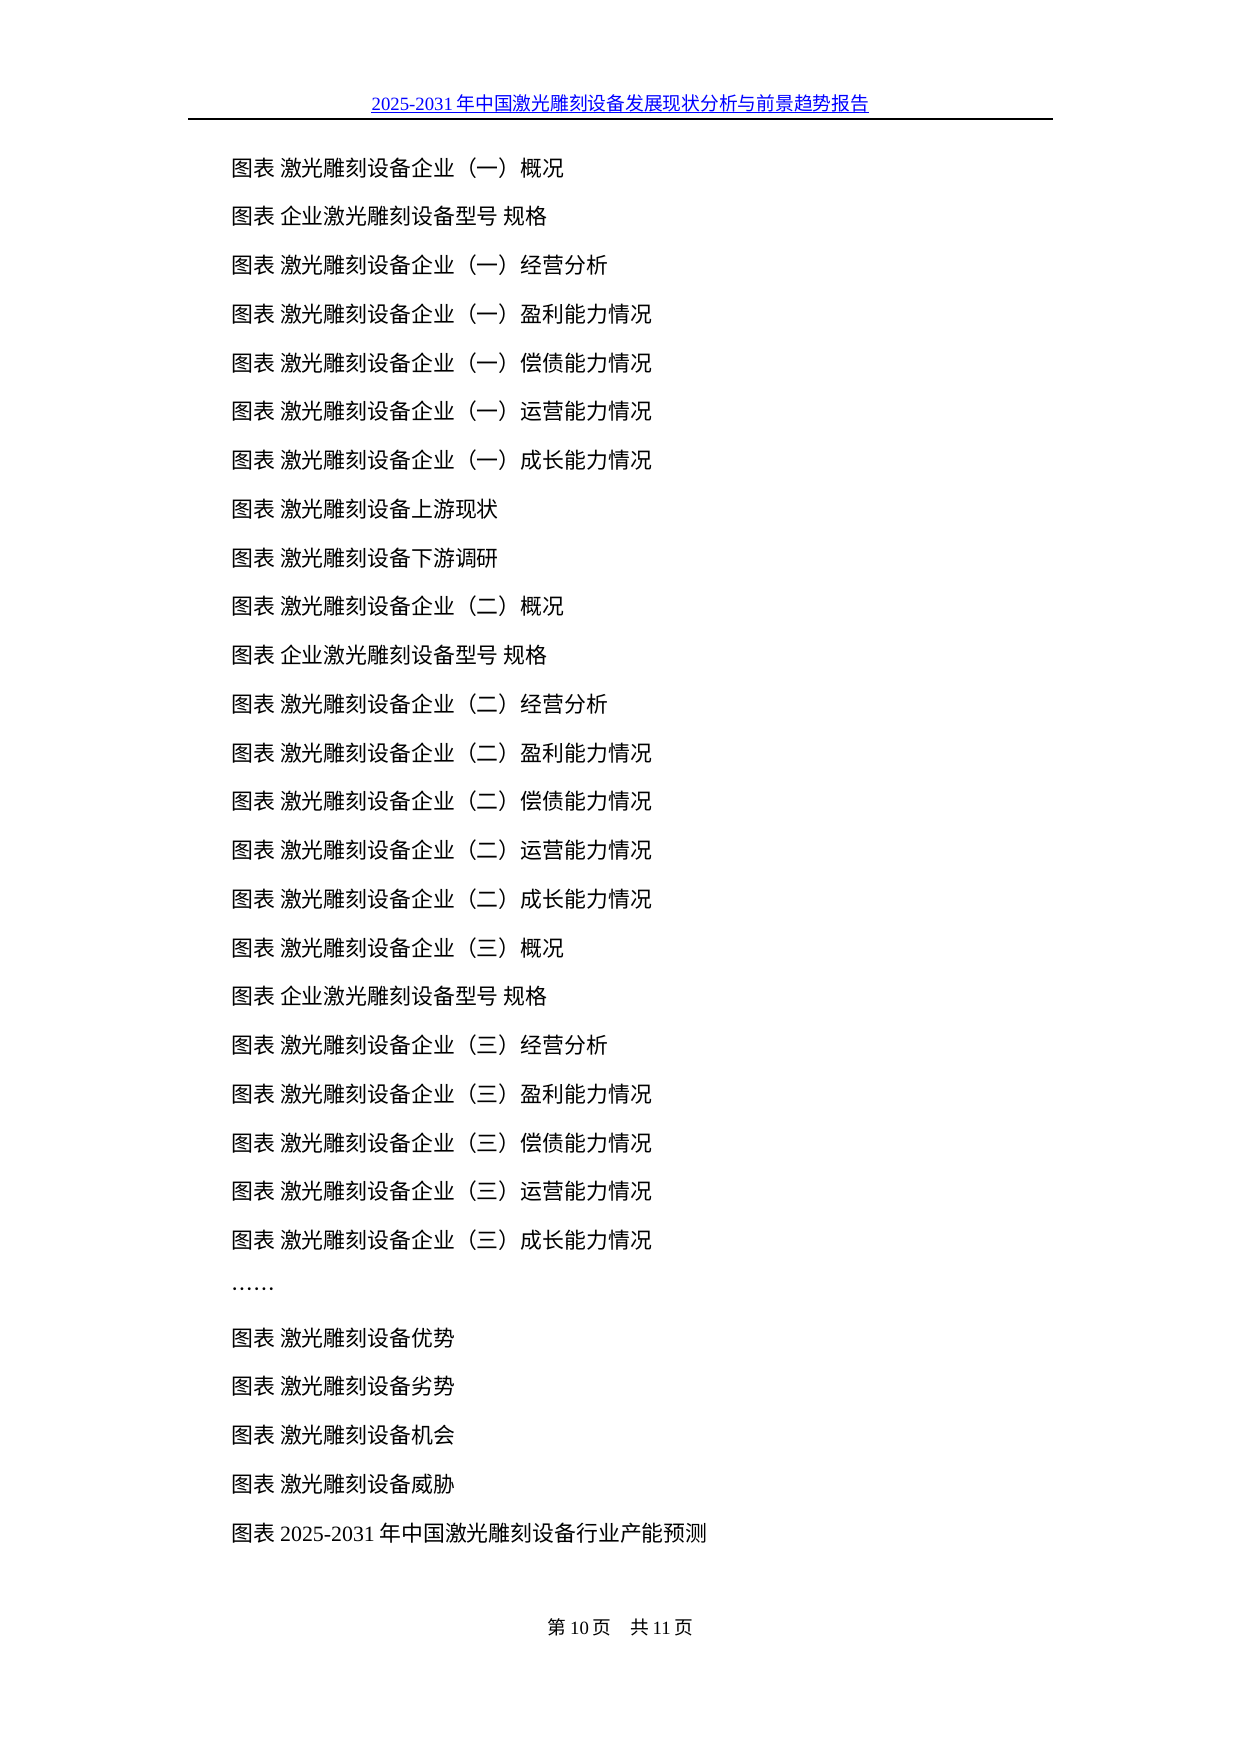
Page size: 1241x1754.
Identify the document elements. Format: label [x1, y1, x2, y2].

text [187, 150, 1053, 1548]
